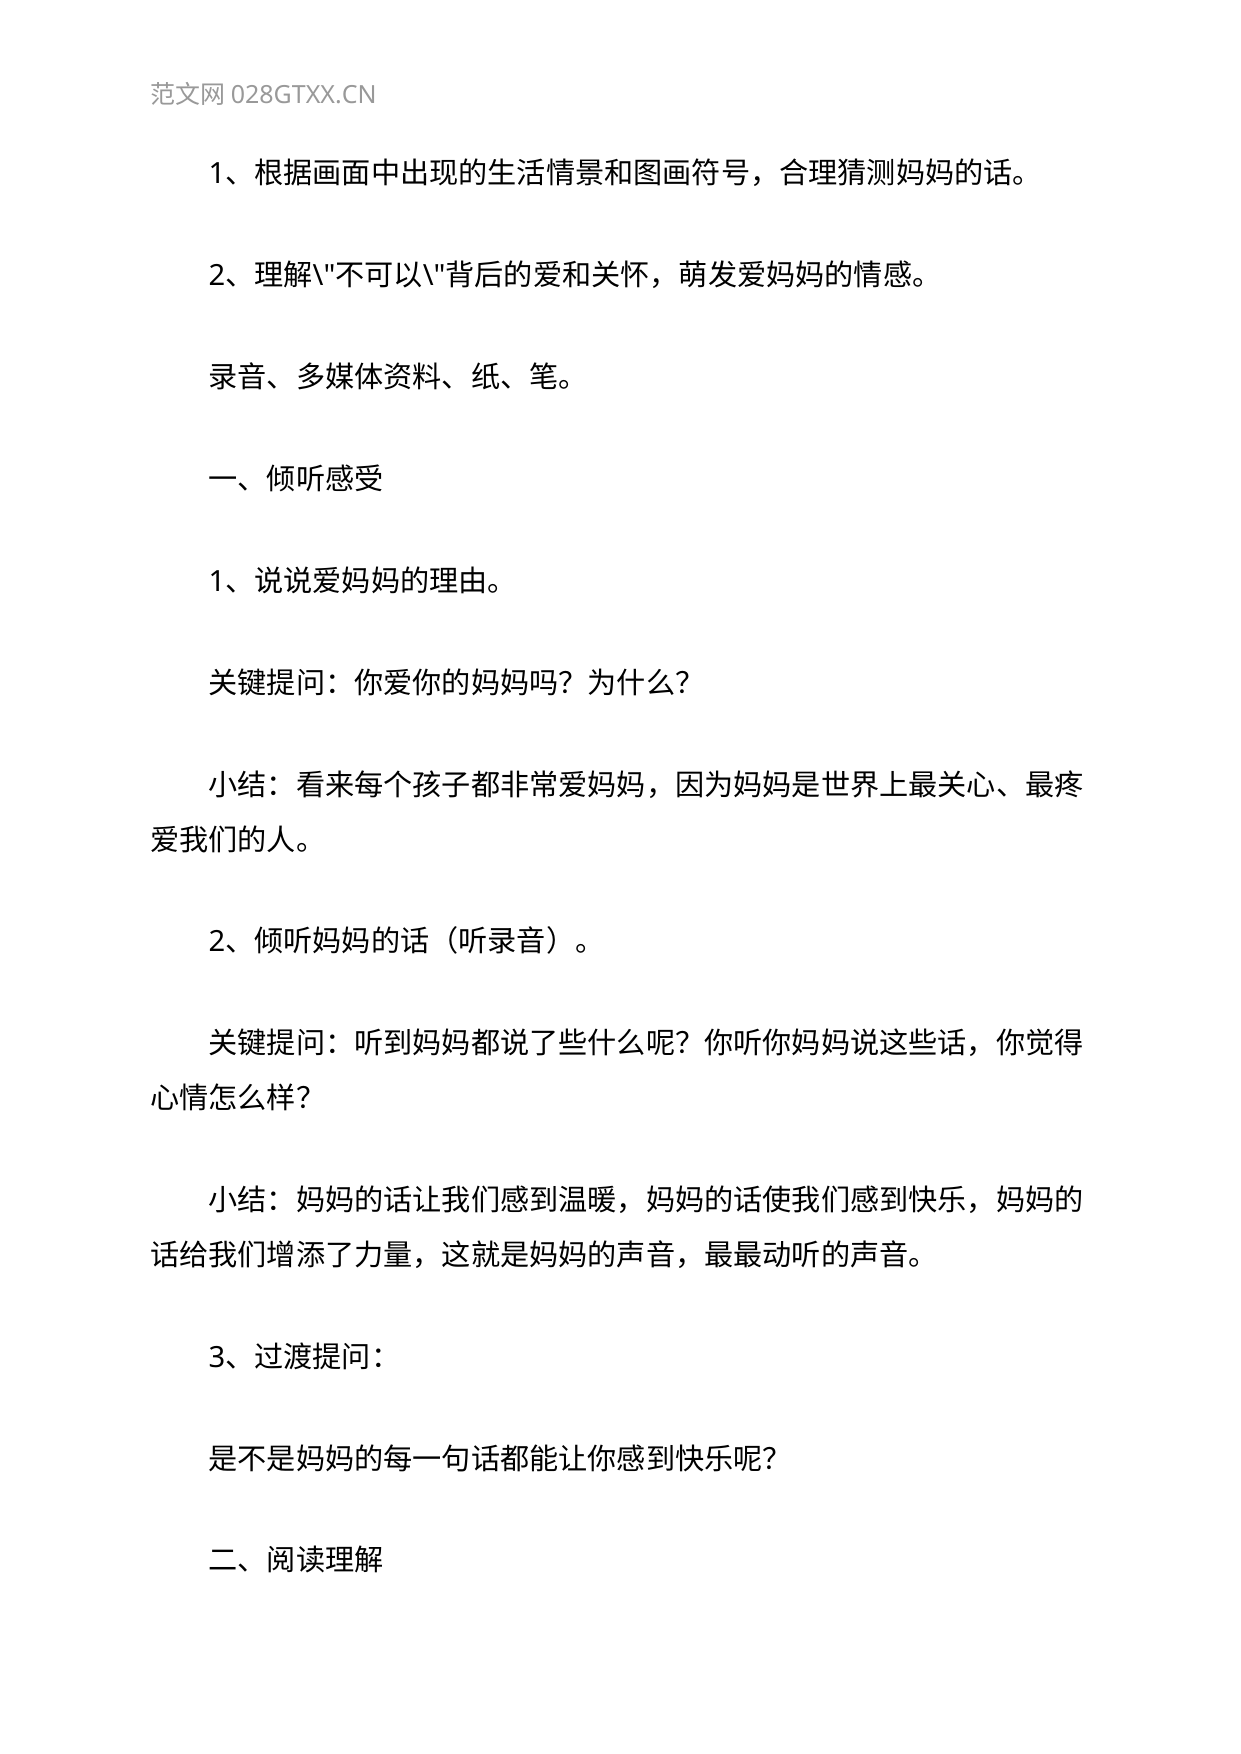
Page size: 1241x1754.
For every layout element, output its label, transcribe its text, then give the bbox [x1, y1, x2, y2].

text 一、倾听感受 [150, 456, 1090, 498]
text 1、根据画面中出现的生活情景和图画符号，合理猜测妈妈的话。 [150, 150, 1090, 192]
text 是不是妈妈的每一句话都能让你感到快乐呢？ [150, 1435, 1090, 1477]
text 3、过渡提问： [150, 1333, 1090, 1376]
text 1、说说爱妈妈的理由。 [150, 557, 1090, 600]
text 录音、多媒体资料、纸、笔。 [150, 354, 1090, 396]
text 小结：看来每个孩子都非常爱妈妈，因为妈妈是世界上最关心、最疼爱我们的人。 [150, 761, 1090, 858]
text 关键提问：听到妈妈都说了些什么呢？你听你妈妈说这些话，你觉得心情怎么样？ [150, 1020, 1090, 1117]
text 二、阅读理解 [150, 1537, 1090, 1579]
text 小结：妈妈的话让我们感到温暖，妈妈的话使我们感到快乐，妈妈的话给我们增添了力量，这就是妈妈的声音，最最动听的声音。 [150, 1177, 1090, 1274]
text 2、倾听妈妈的话（听录音）。 [150, 918, 1090, 960]
text 关键提问：你爱你的妈妈吗？为什么？ [150, 659, 1090, 702]
text 2、理解\"不可以\"背后的爱和关怀，萌发爱妈妈的情感。 [150, 252, 1090, 294]
